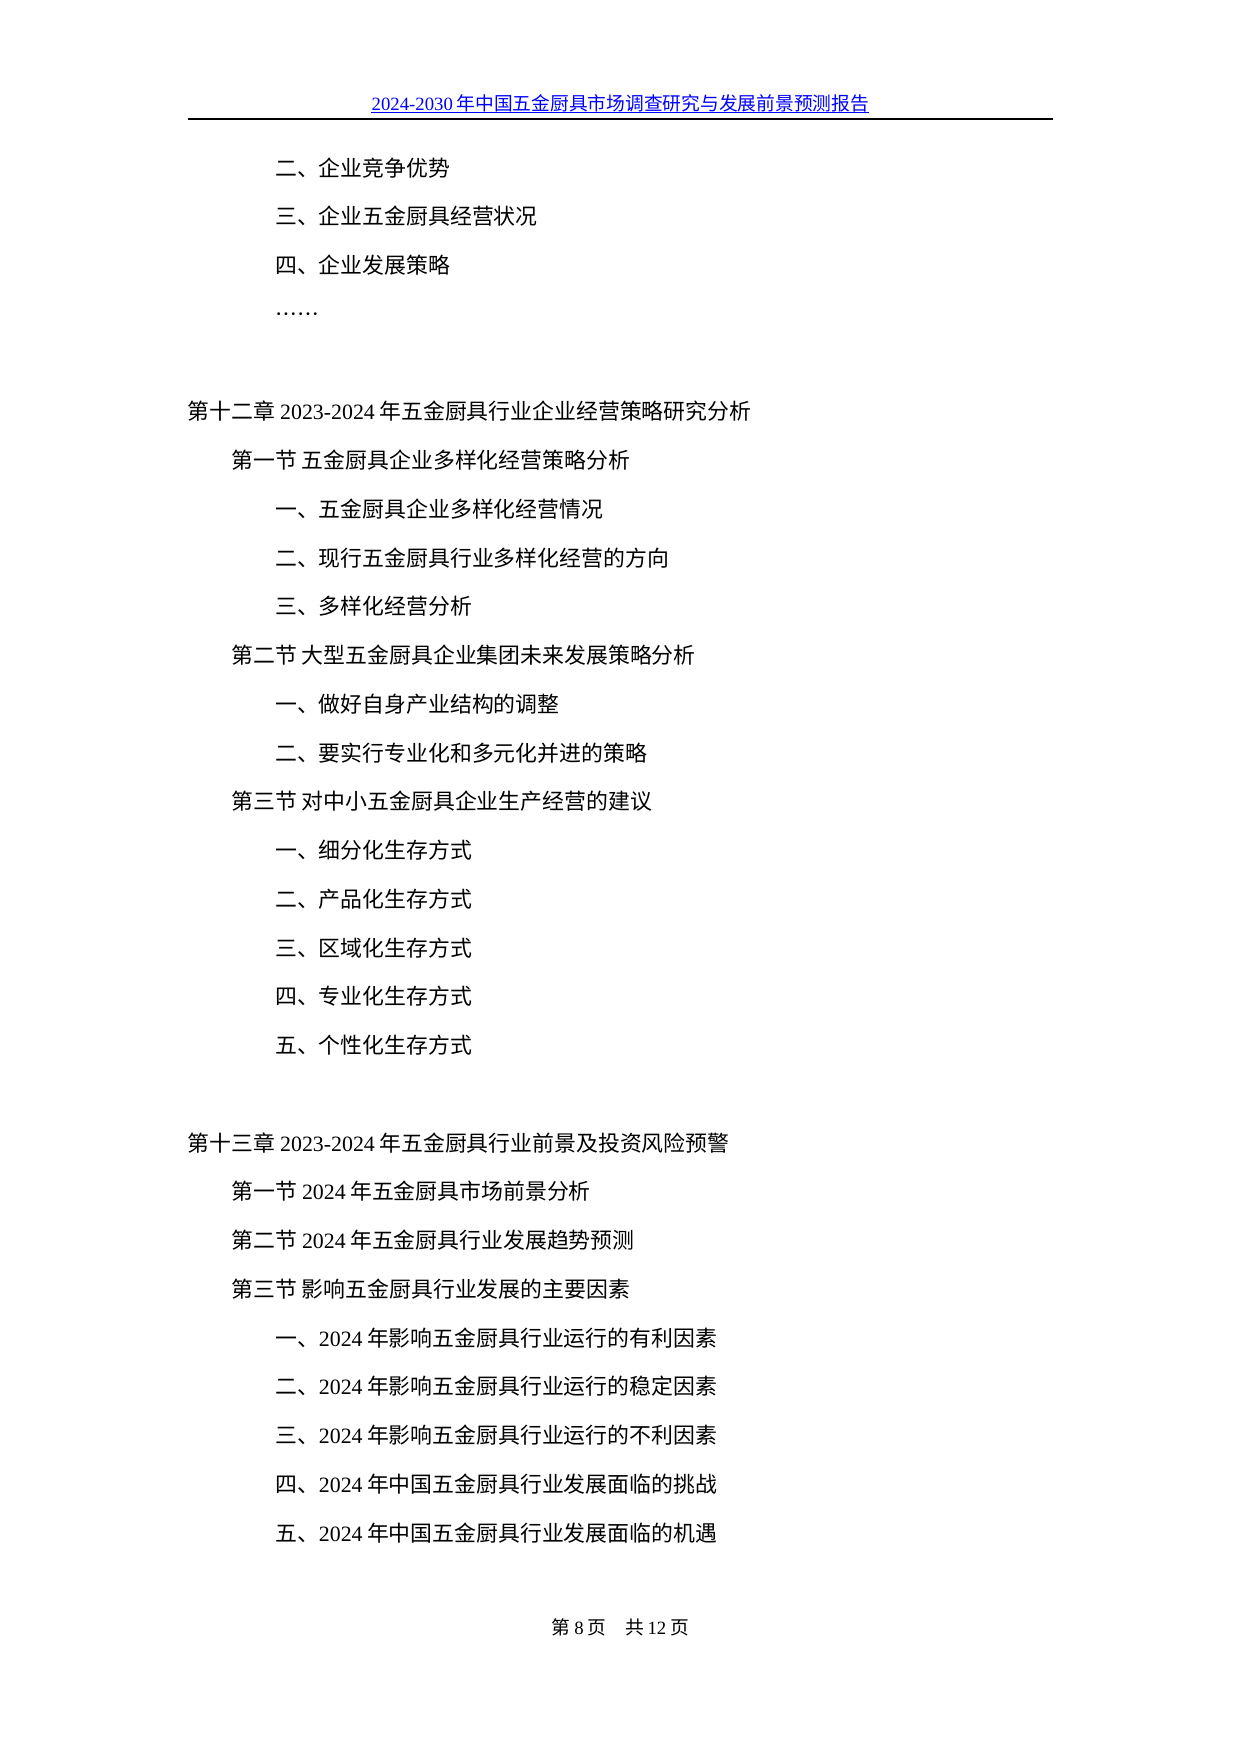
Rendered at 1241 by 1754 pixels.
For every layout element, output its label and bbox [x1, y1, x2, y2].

text [187, 150, 1053, 1548]
